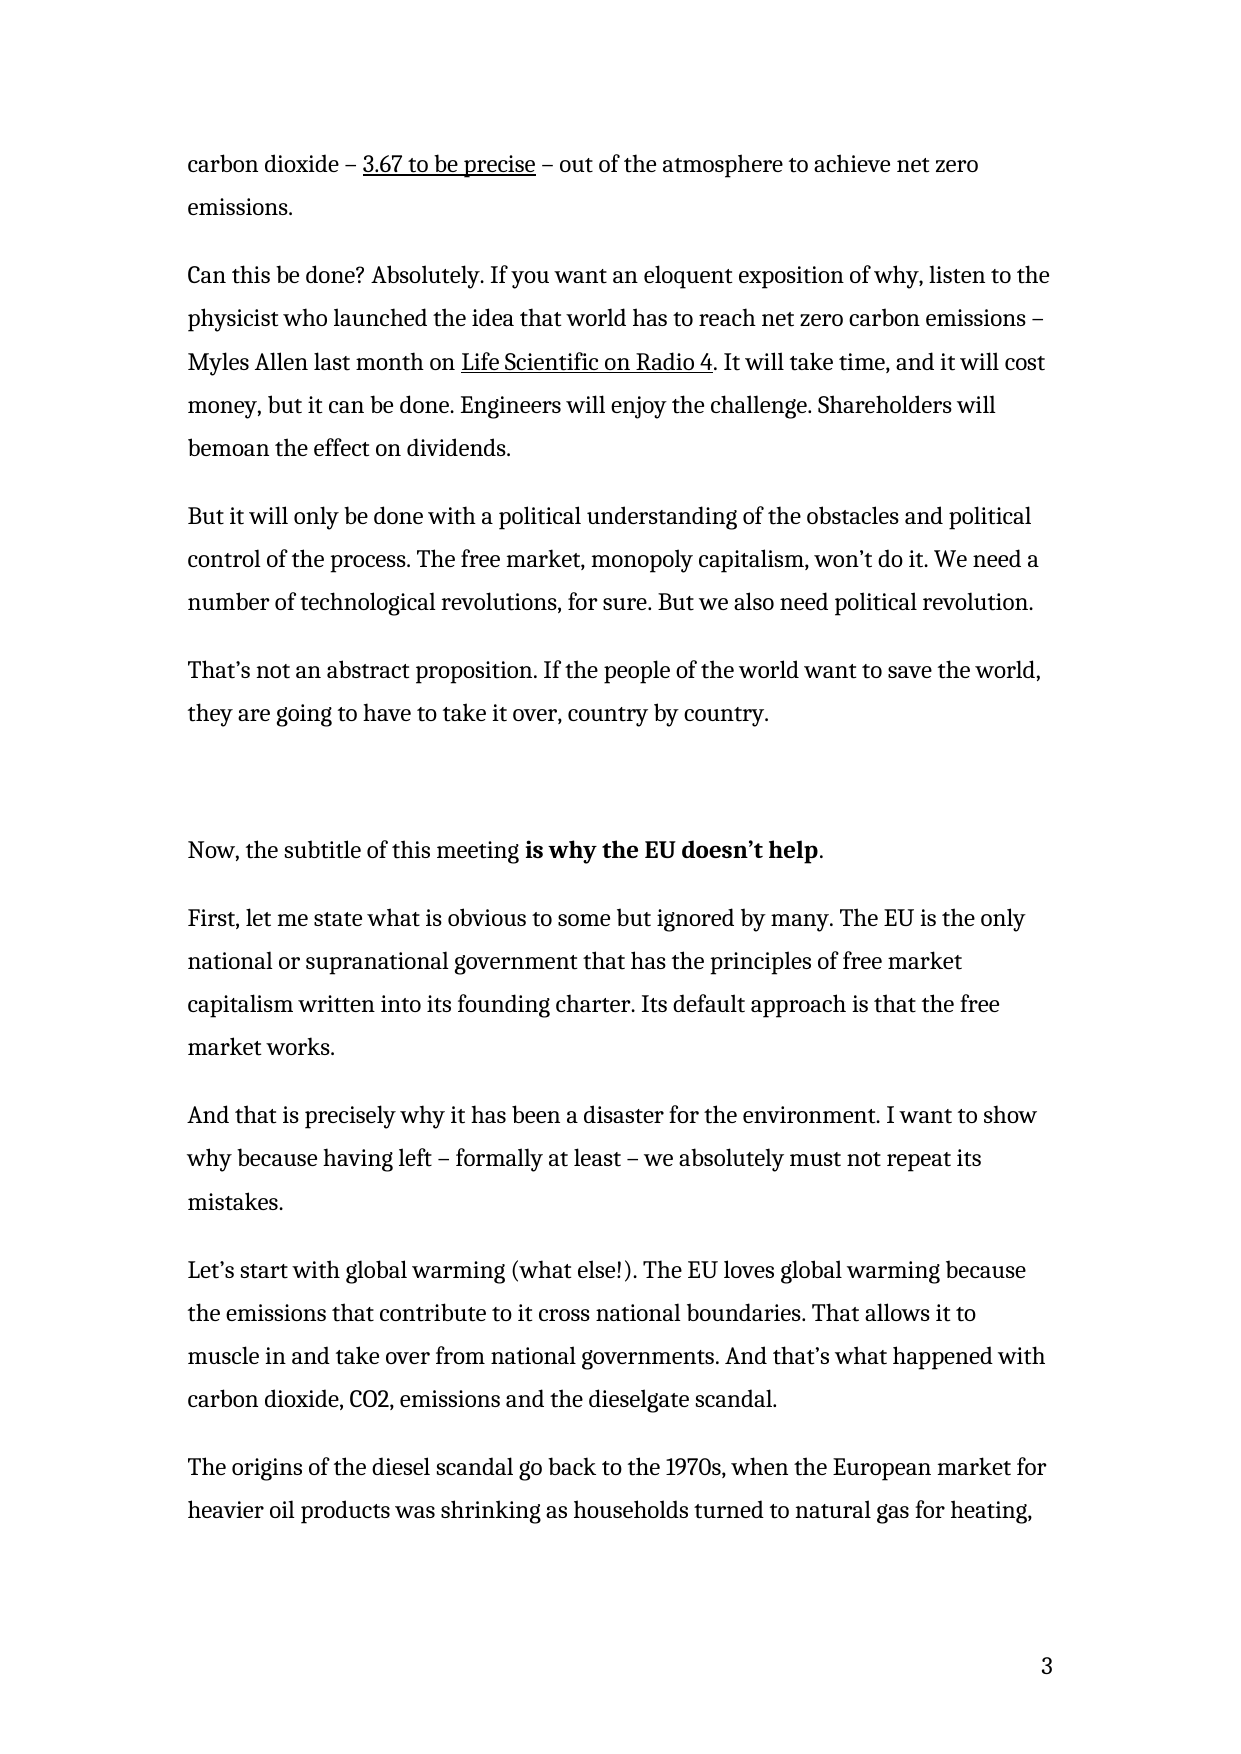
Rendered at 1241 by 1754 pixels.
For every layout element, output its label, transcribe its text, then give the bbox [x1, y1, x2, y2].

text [187, 1453, 1053, 1525]
text First, let me state what is obvious to some but ignored by many. The EU is the only national or supranational government that has the principles of free market capitalism written into its founding charter. Its default approach is that the free market works. [187, 904, 1053, 1062]
text But it will only be done with a political understanding of the obstacles and political control of the process. The free market, monopoly capitalism, won’t do it. We need a number of technological revolutions, for sure. But we also need political revolution. [187, 502, 1053, 617]
text And that is precisely why it has been a disaster for the environment. I want to show why because having left – formally at least – we absolutely must not repeat its mistakes. [187, 1101, 1053, 1216]
text That’s not an abstract proposition. If the people of the world want to save the world, they are going to have to take it over, country by country. [187, 656, 1053, 728]
text Can this be done? Absolutely. If you want an eloquent exposition of why, listen to the physicist who launched the idea that world has to reach net zero carbon emissions – Myles Allen last month on Life Scientific on Radio 4. It will take time, and it will cost money, but it can be done. Engineers will enjoy the challenge. Shareholders will bemoan the effect on dividends. [187, 261, 1053, 462]
text Now, the subtitle of this meeting is why the EU doesn’t help. [187, 836, 1053, 864]
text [187, 150, 1053, 222]
text Let’s start with global warming (what else!). The EU loves global warming because the emissions that contribute to it cross national boundaries. That allows it to muscle in and take over from national governments. And that’s what happened with carbon dioxide, CO2, emissions and the dieselgate scandal. [187, 1256, 1053, 1414]
